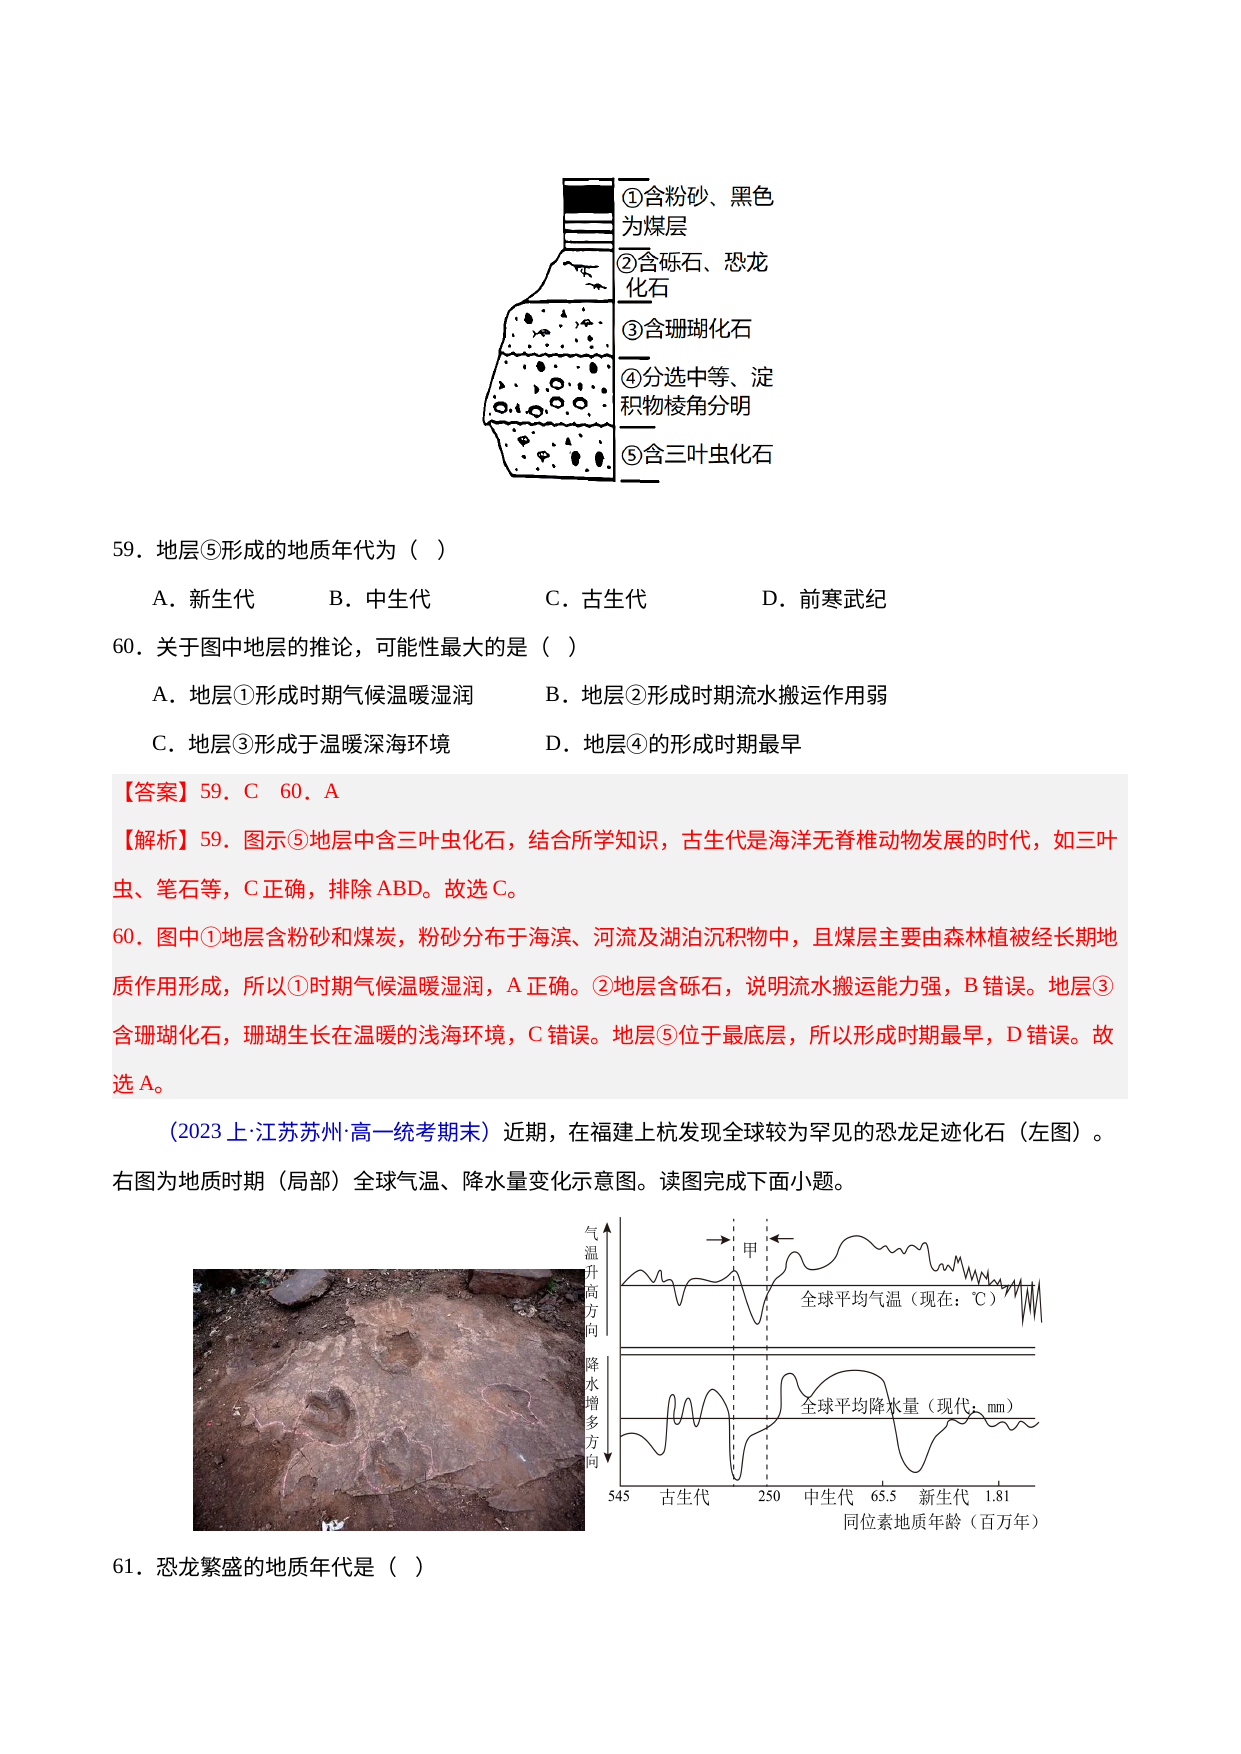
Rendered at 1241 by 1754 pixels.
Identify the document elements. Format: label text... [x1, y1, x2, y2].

text 60．图中①地层含粉砂和煤炭，粉砂分布于海滨、河流及湖泊沉积物中，且煤层主要由森林植被经长期地质作用形成，所以①时期气候温暖湿润，A正确。②地层含砾石，说明流水搬运能力强，B错误。地层③含珊瑚化石，珊瑚生长在温暖的浅海环境，C错误。地层⑤位于最底层，所以形成时期最早，D错误。故选A。 [112, 920, 1128, 1099]
text A．新生代 B．中生代 C．古生代 D．前寒武纪 [152, 581, 1128, 614]
picture [450, 161, 790, 493]
text A．地层①形成时期气候温暖湿润 B．地层②形成时期流水搬运作用弱 [152, 678, 1128, 710]
picture [193, 1217, 1047, 1531]
text C．地层③形成于温暖深海环境 D．地层④的形成时期最早 [152, 726, 1128, 759]
text 60．关于图中地层的推论，可能性最大的是（ ） [112, 629, 1128, 662]
text 61．恐龙繁盛的地质年代是（ ） [112, 1550, 1128, 1582]
text 59．地层⑤形成的地质年代为（ ） [112, 533, 1128, 565]
text 【解析】59．图示⑤地层中含三叶虫化石，结合所学知识，古生代是海洋无脊椎动物发展的时代，如三叶虫、笔石等，C正确，排除ABD。故选C。 [112, 823, 1128, 904]
text 【答案】59．C 60．A [112, 774, 1128, 807]
text （2023上·江苏苏州·高一统考期末）近期，在福建上杭发现全球较为罕见的恐龙足迹化石（左图）。右图为地质时期（局部）全球气温、降水量变化示意图。读图完成下面小题。 [112, 1114, 1128, 1196]
